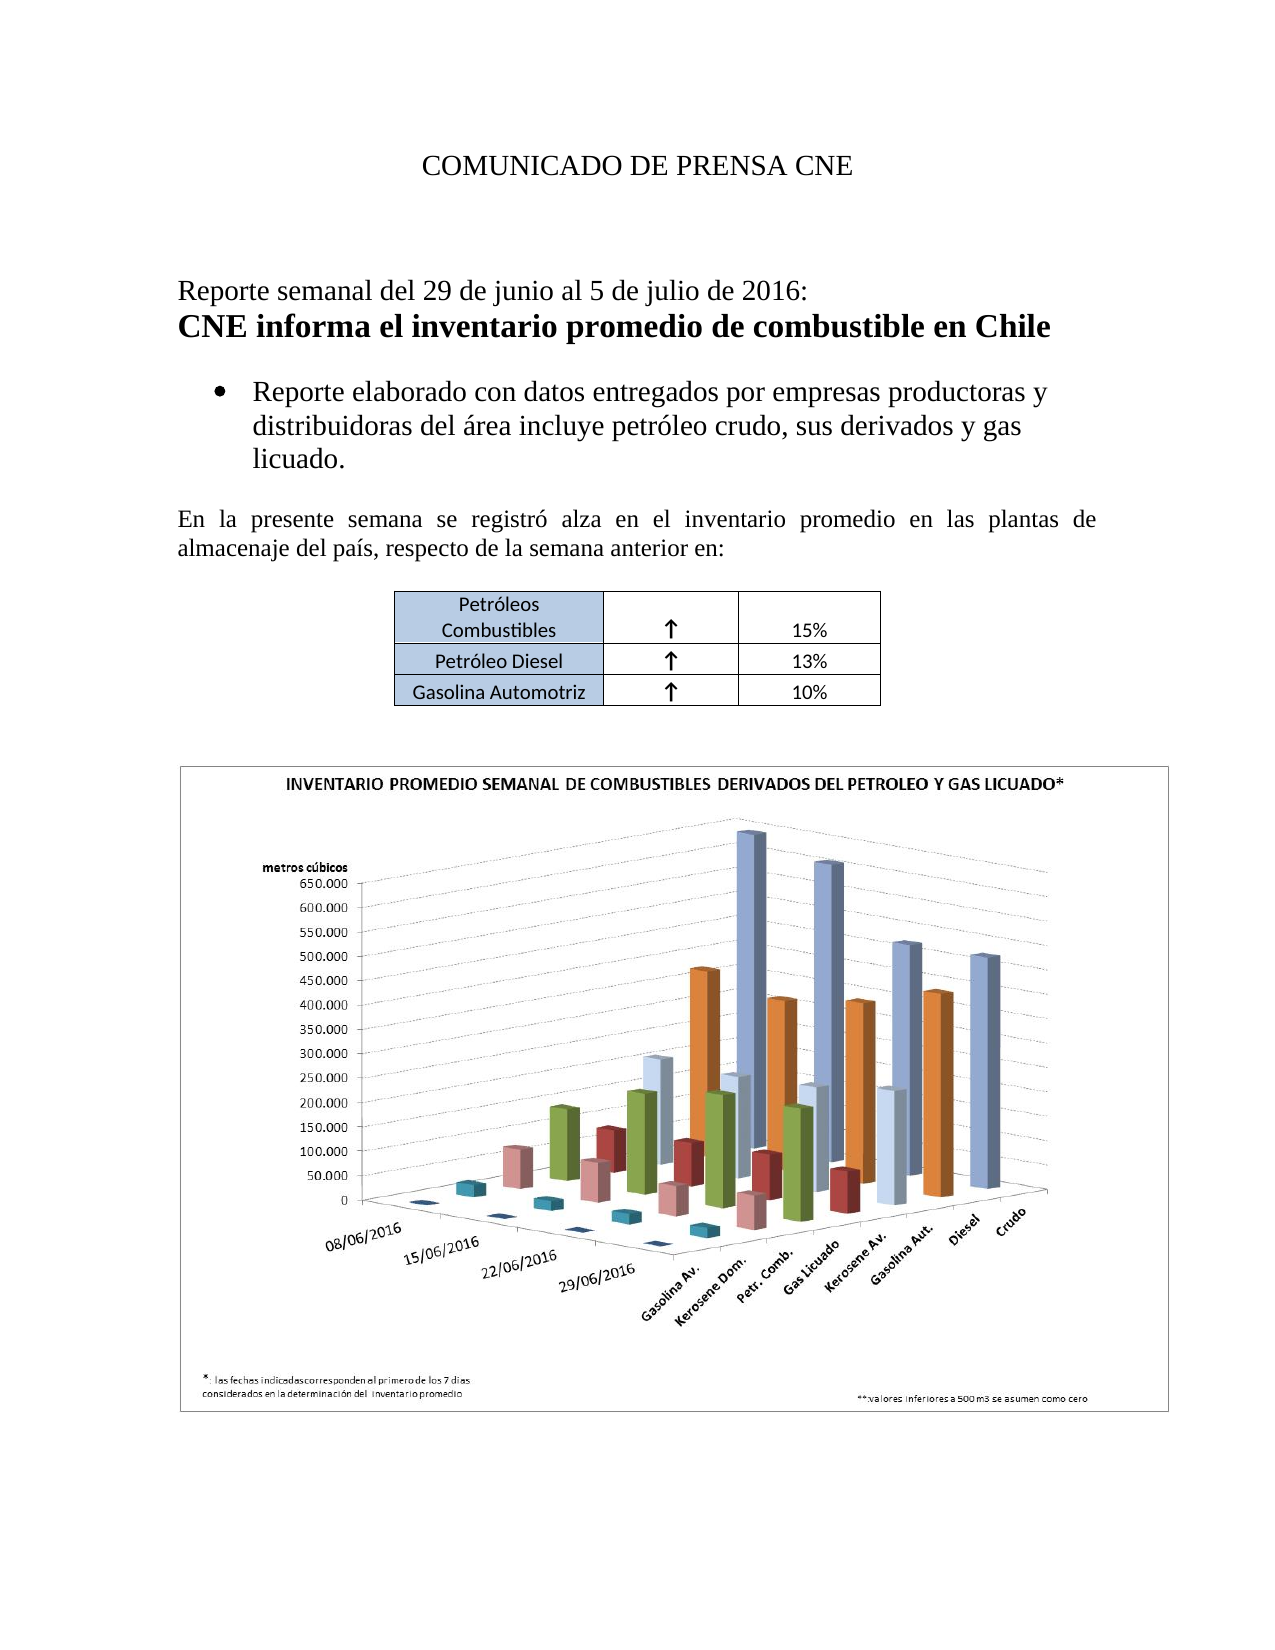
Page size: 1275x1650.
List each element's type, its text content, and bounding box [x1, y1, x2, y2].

table_header Petróleos Combustibles [395, 592, 603, 642]
table_cell 10% [739, 675, 880, 705]
text En la presente semana se registró alza en el inventario promedio en las plantas de almacenaje del país, respecto de la semana anterior en: [177, 504, 1098, 561]
table_cell Petróleo Diesel [395, 644, 603, 674]
table_header 15% [739, 592, 880, 642]
table_cell 13% [739, 644, 880, 674]
text COMUNICADO DE PRENSA CNE [177, 148, 1098, 181]
picture [177, 763, 1170, 1413]
table_header ↑ [604, 592, 738, 642]
table_cell ↑ [604, 675, 738, 705]
table_cell Gasolina Automotriz [395, 675, 603, 705]
list Reporte elaborado con datos entregados por empresas productoras y distribuidoras del área incluye petróleo crudo, sus derivados y gas licuado. [215, 374, 1098, 475]
text Reporte semanal del 29 de junio al 5 de julio de 2016: CNE informa el inventario promedio de combustible en Chile [177, 273, 1098, 345]
table_cell ↑ [604, 644, 738, 674]
